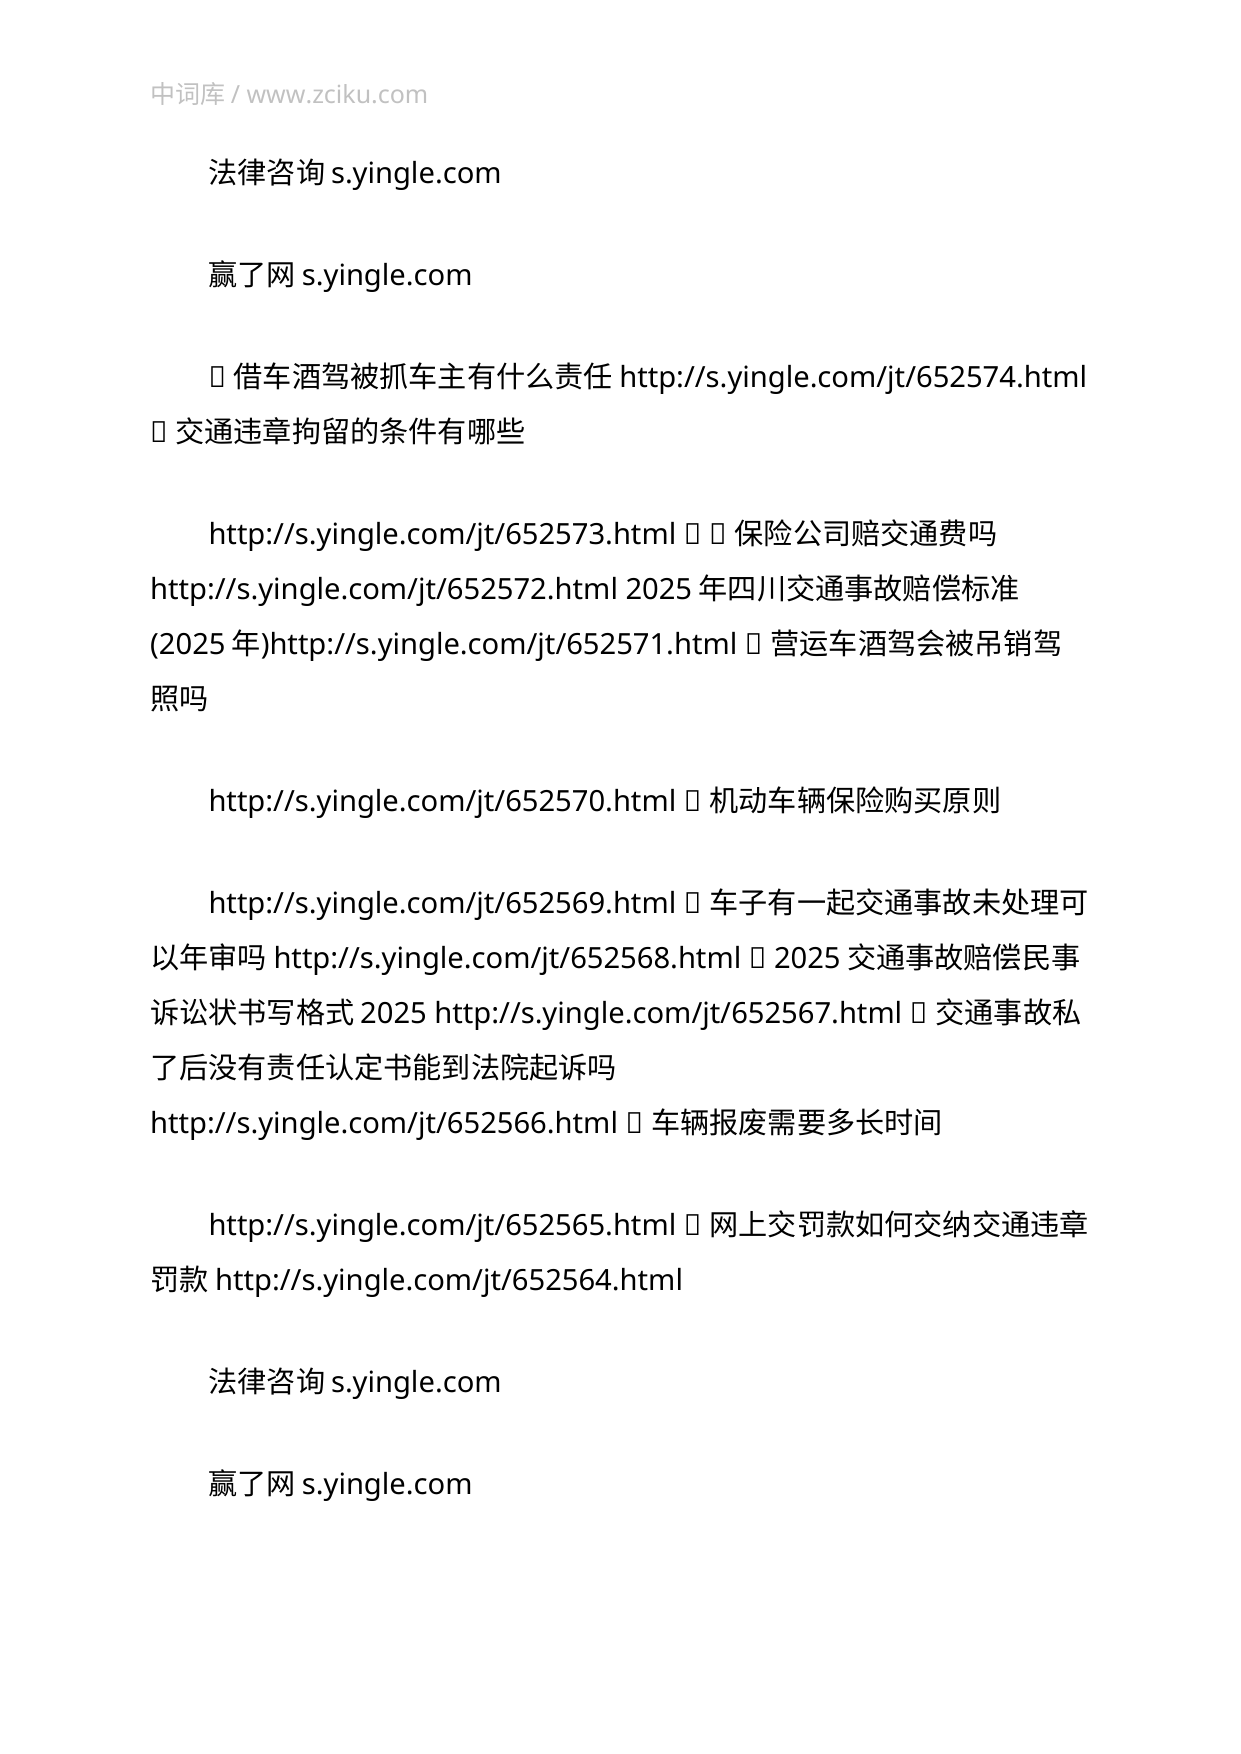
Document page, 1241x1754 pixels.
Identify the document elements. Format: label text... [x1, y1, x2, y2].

text http://s.yingle.com/jt/652570.html  机动车辆保险购买原则 [150, 778, 1090, 820]
text 法律咨询s.yingle.com [150, 1358, 1090, 1401]
text http://s.yingle.com/jt/652573.html   保险公司赔交通费吗 http://s.yingle.com/jt/652572.html 2025年四川交通事故赔偿标准(2025年)http://s.yingle.com/jt/652571.html  营运车酒驾会被吊销驾照吗 [150, 511, 1090, 718]
text http://s.yingle.com/jt/652569.html  车子有一起交通事故未处理可以年审吗 http://s.yingle.com/jt/652568.html  2025交通事故赔偿民事诉讼状书写格式2025 http://s.yingle.com/jt/652567.html  交通事故私了后没有责任认定书能到法院起诉吗 http://s.yingle.com/jt/652566.html  车辆报废需要多长时间 [150, 880, 1090, 1142]
text http://s.yingle.com/jt/652565.html  网上交罚款如何交纳交通违章罚款 http://s.yingle.com/jt/652564.html [150, 1202, 1090, 1299]
text 法律咨询s.yingle.com [150, 150, 1090, 192]
text  借车酒驾被抓车主有什么责任 http://s.yingle.com/jt/652574.html  交通违章拘留的条件有哪些 [150, 354, 1090, 451]
text 赢了网s.yingle.com [150, 252, 1090, 294]
text 赢了网s.yingle.com [150, 1461, 1090, 1503]
